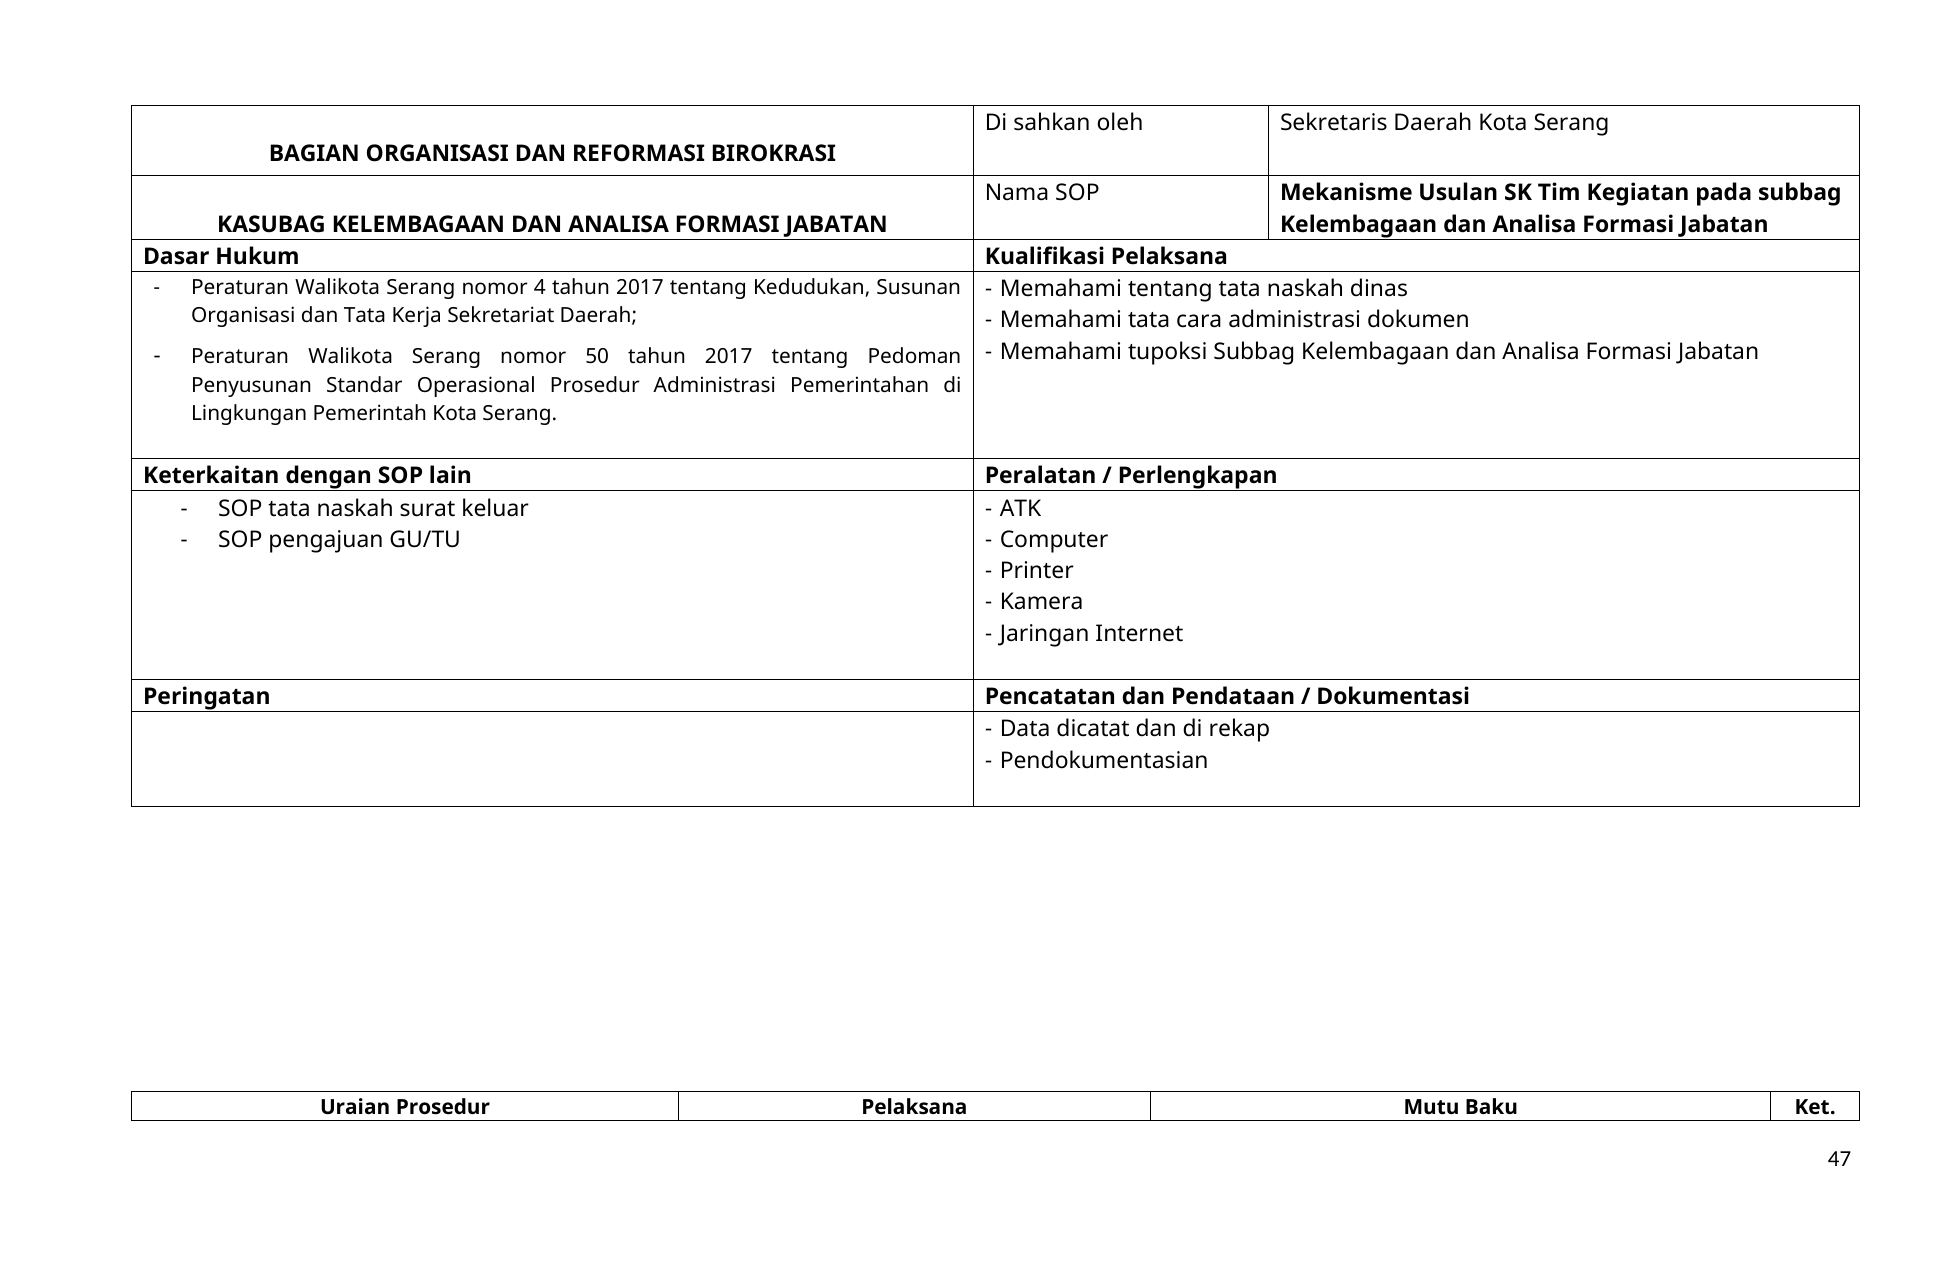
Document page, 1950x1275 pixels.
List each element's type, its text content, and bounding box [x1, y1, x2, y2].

table_cell Peringatan [132, 680, 973, 711]
table_cell Memahami tentang tata naskah dinas Memahami tata cara administrasi dokumen Memahami tupoksi Subbag Kelembagaan dan Analisa Formasi Jabatan [974, 272, 1859, 458]
table_cell [132, 712, 973, 806]
table_cell Peralatan / Perlengkapan [974, 459, 1859, 490]
table_header Pelaksana [679, 1092, 1150, 1120]
table_cell Data dicatat dan di rekap Pendokumentasian [974, 712, 1859, 806]
table_cell Peraturan Walikota Serang nomor 4 tahun 2017 tentang Kedudukan, Susunan Organisasi dan Tata Kerja Sekretariat Daerah; Peraturan Walikota Serang nomor 50 tahun 2017 tentang Pedoman Penyusunan Standar Operasional Prosedur Administrasi Pemerintahan di Lingkungan Pemerintah Kota Serang. [132, 272, 973, 458]
table_cell Sekretaris Daerah Kota Serang [1269, 106, 1859, 175]
table_cell ATK Computer Printer Kamera Jaringan Internet [974, 491, 1859, 679]
table_header Uraian Prosedur [132, 1092, 678, 1120]
table_cell SOP tata naskah surat keluar SOP pengajuan GU/TU [132, 491, 973, 679]
table_header Mutu Baku [1151, 1092, 1770, 1120]
table_cell Mekanisme Usulan SK Tim Kegiatan pada subbag Kelembagaan dan Analisa Formasi Jabatan [1269, 176, 1859, 239]
table_cell KASUBAG KELEMBAGAAN DAN ANALISA FORMASI JABATAN [132, 176, 973, 239]
table_cell Di sahkan oleh [974, 106, 1268, 175]
table_cell Pencatatan dan Pendataan / Dokumentasi [974, 680, 1859, 711]
table_header Ket. [1771, 1092, 1859, 1120]
table_cell Dasar Hukum [132, 240, 973, 271]
table_cell Keterkaitan dengan SOP lain [132, 459, 973, 490]
table_cell Nama SOP [974, 176, 1268, 239]
table_cell Kualifikasi Pelaksana [974, 240, 1859, 271]
table_cell BAGIAN ORGANISASI DAN REFORMASI BIROKRASI [132, 106, 973, 175]
